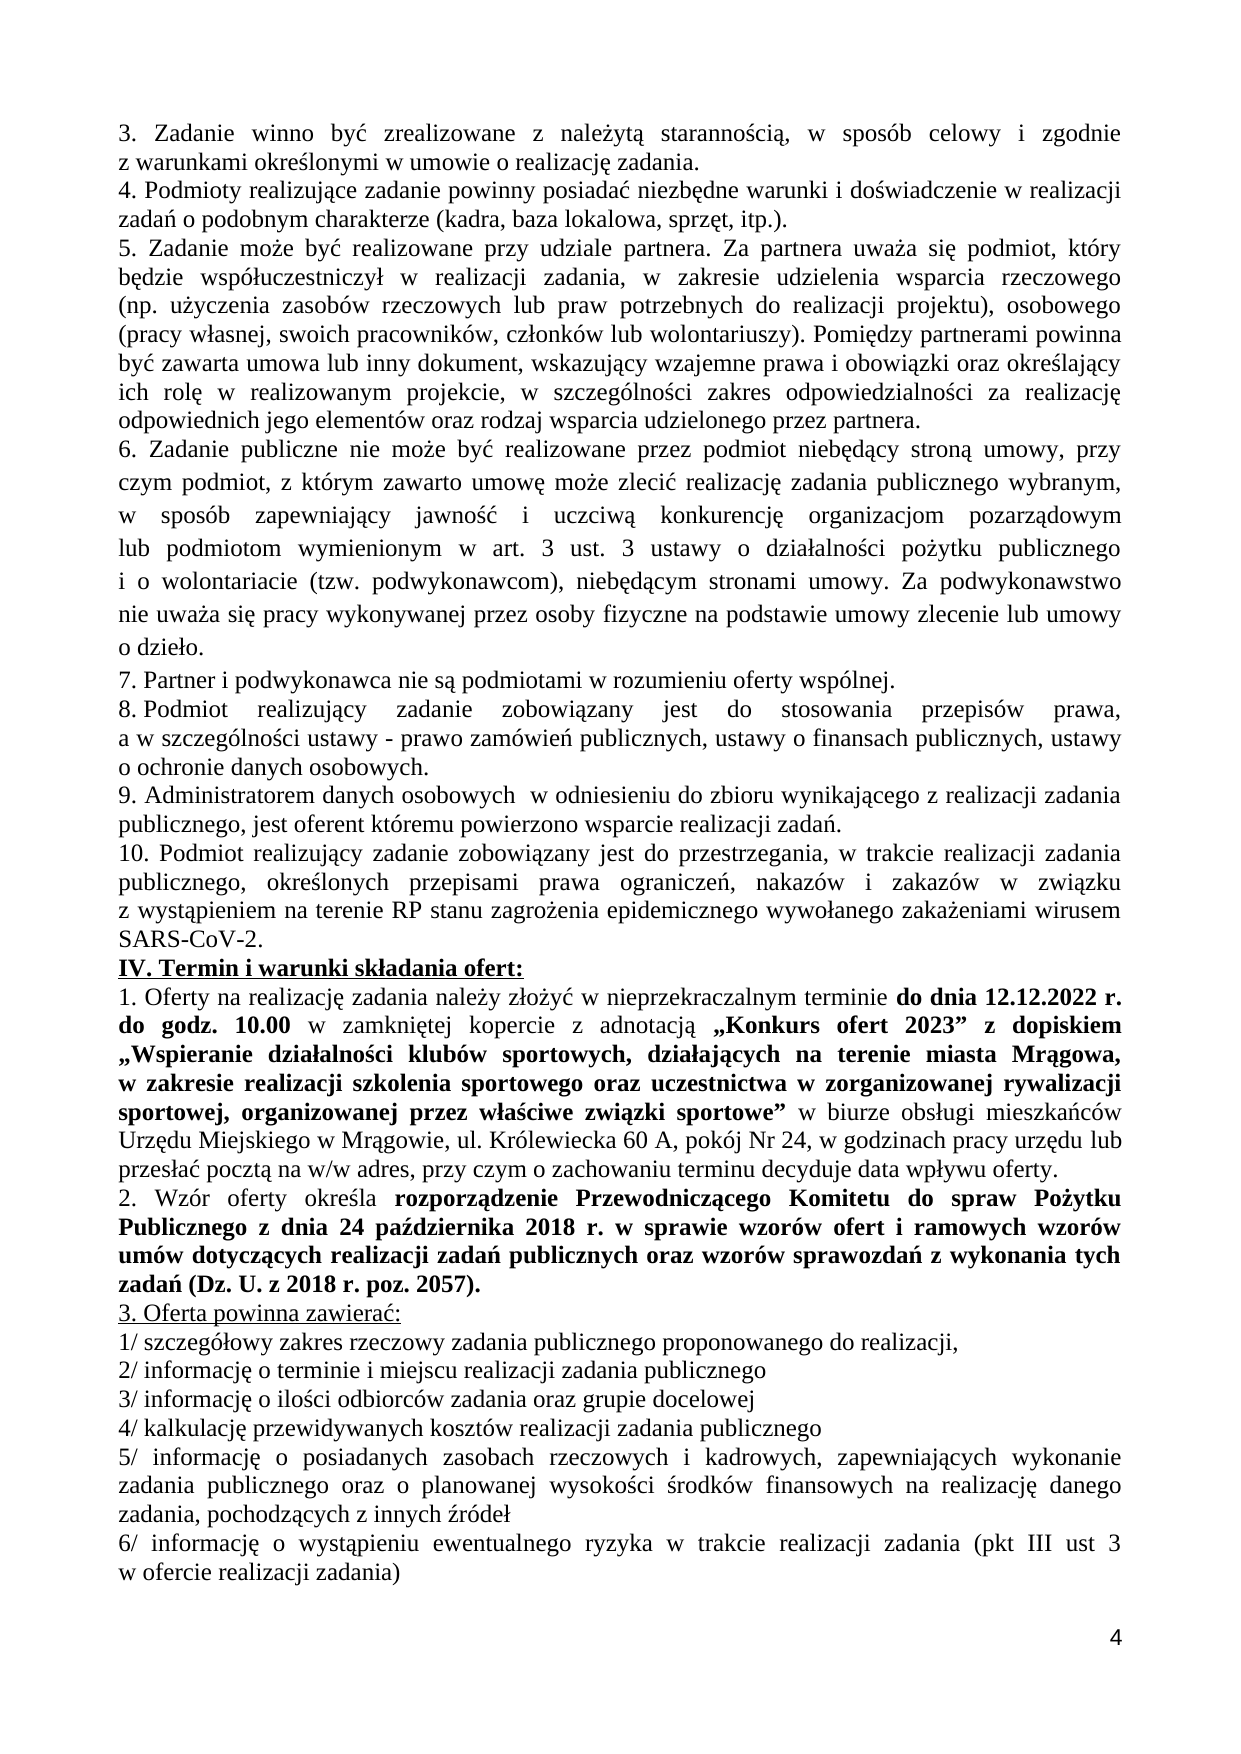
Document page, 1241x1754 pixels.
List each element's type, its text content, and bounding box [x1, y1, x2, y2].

text 3. Oferta powinna zawierać: [118, 1298, 1122, 1327]
text 5/ informację o posiadanych zasobach rzeczowych i kadrowych, zapewniających wykonanie zadania publicznego oraz o planowanej wysokości środków finansowych na realizację danego zadania, pochodzących z innych źródeł [118, 1442, 1122, 1528]
text 5. Zadanie może być realizowane przy udziale partnera. Za partnera uważa się podmiot, który będzie współuczestniczył w realizacji zadania, w zakresie udzielenia wsparcia rzeczowego (np. użyczenia zasobów rzeczowych lub praw potrzebnych do realizacji projektu), osobowego (pracy własnej, swoich pracowników, członków lub wolontariuszy). Pomiędzy partnerami powinna być zawarta umowa lub inny dokument, wskazujący wzajemne prawa i obowiązki oraz określający ich rolę w realizowanym projekcie, w szczególności zakres odpowiedzialności za realizację odpowiednich jego elementów oraz rodzaj wsparcia udzielonego przez partnera. [118, 233, 1122, 434]
text 8.,Podmiot realizujący zadanie zobowiązany jest do stosowania przepisów prawa, a w szczególności ustawy - prawo zamówień publicznych, ustawy o finansach publicznych, ustawy o ochronie danych osobowych. [118, 694, 1122, 781]
text 6. Zadanie publiczne nie może być realizowane przez podmiot niebędący stroną umowy, przy czym podmiot, z którym zawarto umowę może zlecić realizację zadania publicznego wybranym, w sposób zapewniający jawność i uczciwą konkurencję organizacjom pozarządowym lub podmiotom wymienionym w art. 3 ust. 3 ustawy o działalności pożytku publicznego i o wolontariacie (tzw. podwykonawcom), niebędącym stronami umowy. Za podwykonawstwo nie uważa się pracy wykonywanej przez osoby fizyczne na podstawie umowy zlecenie lub umowy o dzieło. [118, 434, 1122, 661]
text 3. Zadanie winno być zrealizowane z należytą starannością, w sposób celowy i zgodnie z warunkami określonymi w umowie o realizację zadania. [118, 118, 1122, 176]
text 2/ informację o terminie i miejscu realizacji zadania publicznego [118, 1356, 1122, 1384]
text 1/ szczegółowy zakres rzeczowy zadania publicznego proponowanego do realizacji, [118, 1327, 1122, 1356]
text 1. Oferty na realizację zadania należy złożyć w nieprzekraczalnym terminie do dnia 12.12.2022 r. do godz. 10.00 w zamkniętej kopercie z adnotacją „Konkurs ofert 2023” z dopiskiem „Wspieranie działalności klubów sportowych, działających na terenie miasta Mrągowa, w zakresie realizacji szkolenia sportowego oraz uczestnictwa w zorganizowanej rywalizacji sportowej, organizowanej przez właściwe związki sportowe” w biurze obsługi mieszkańców Urzędu Miejskiego w Mrągowie, ul. Królewiecka 60 A, pokój Nr 24, w godzinach pracy urzędu lub przesłać pocztą na w/w adres, przy czym o zachowaniu terminu decyduje data wpływu oferty. [118, 982, 1122, 1183]
text 10. Podmiot realizujący zadanie zobowiązany jest do przestrzegania, w trakcie realizacji zadania publicznego, określonych przepisami prawa ograniczeń, nakazów i zakazów w związku z wystąpieniem na terenie RP stanu zagrożenia epidemicznego wywołanego zakażeniami wirusem SARS-CoV-2. [118, 838, 1122, 953]
text 2. Wzór oferty określa rozporządzenie Przewodniczącego Komitetu do spraw Pożytku Publicznego z dnia 24 października 2018 r. w sprawie wzorów ofert i ramowych wzorów umów dotyczących realizacji zadań publicznych oraz wzorów sprawozdań z wykonania tych zadań (Dz. U. z 2018 r. poz. 2057). [118, 1183, 1122, 1298]
text 7. Partner i podwykonawca nie są podmiotami w rozumieniu oferty wspólnej. [118, 666, 1122, 694]
text 9. Administratorem danych osobowych w odniesieniu do zbioru wynikającego z realizacji zadania publicznego, jest oferent któremu powierzono wsparcie realizacji zadań. [118, 781, 1122, 838]
text IV. Termin i warunki składania ofert: [118, 953, 1122, 982]
text 4. Podmioty realizujące zadanie powinny posiadać niezbędne warunki i doświadczenie w realizacji zadań o podobnym charakterze (kadra, baza lokalowa, sprzęt, itp.). [118, 176, 1122, 233]
text 6/ informację o wystąpieniu ewentualnego ryzyka w trakcie realizacji zadania (pkt III ust 3 w ofercie realizacji zadania) [118, 1528, 1122, 1586]
text 4/ kalkulację przewidywanych kosztów realizacji zadania publicznego [118, 1413, 1122, 1442]
text 3/ informację o ilości odbiorców zadania oraz grupie docelowej [118, 1384, 1122, 1413]
